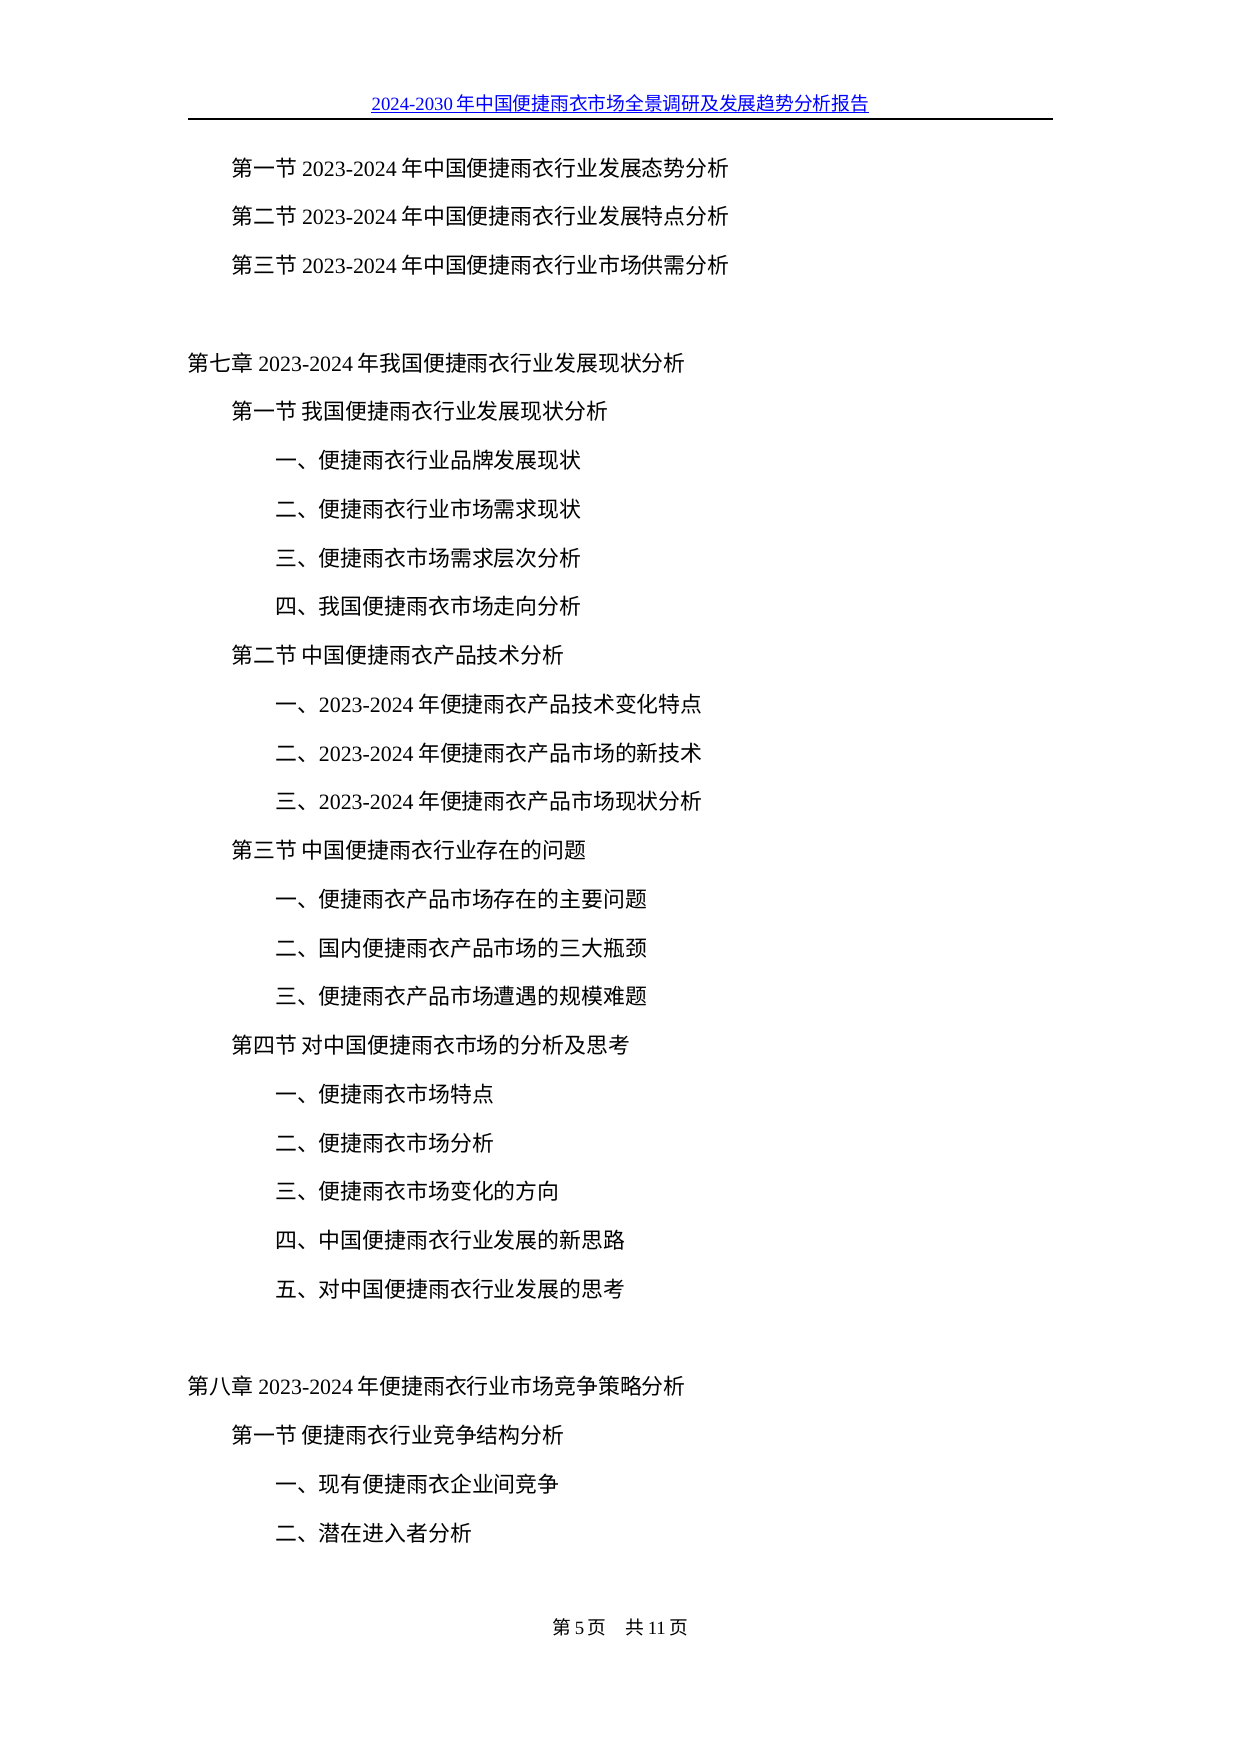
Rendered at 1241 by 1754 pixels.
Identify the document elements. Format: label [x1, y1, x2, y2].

text [187, 150, 1053, 1548]
